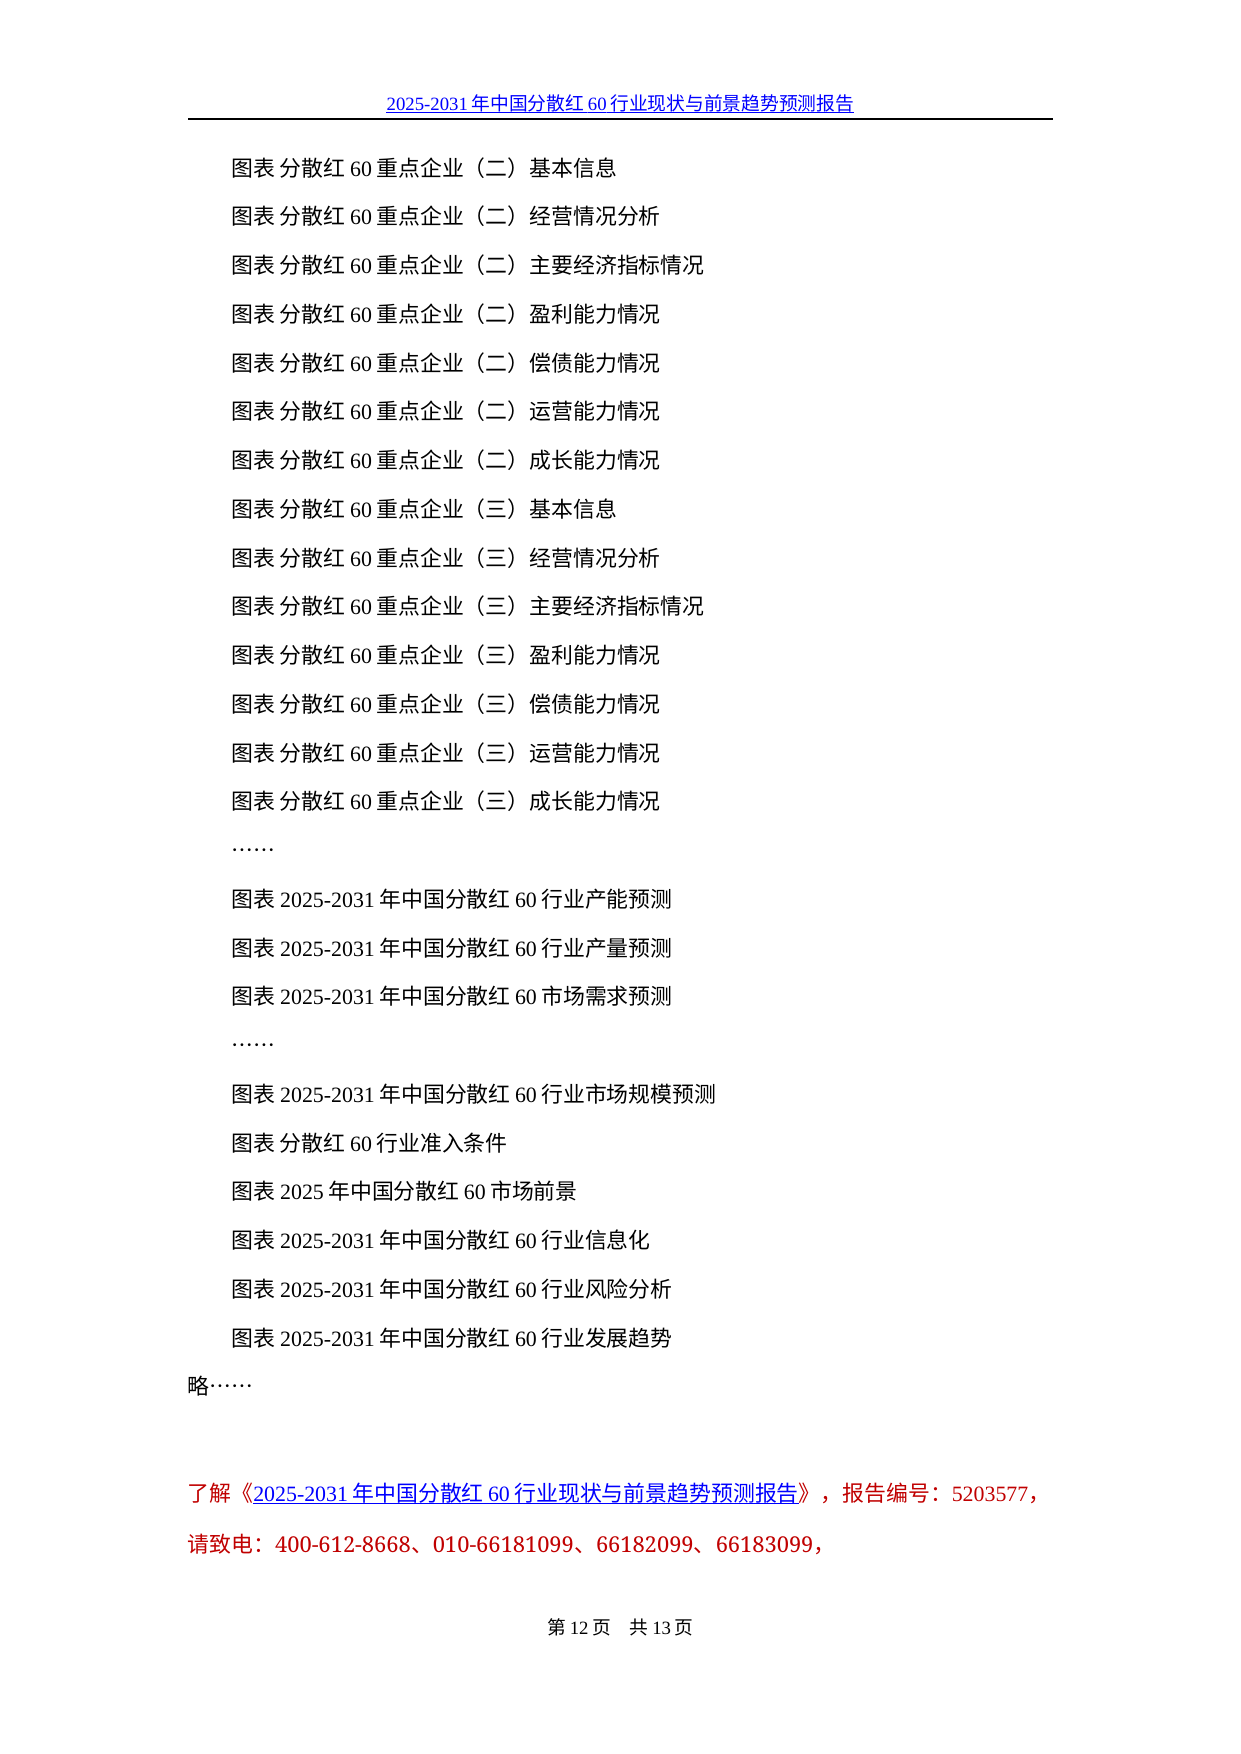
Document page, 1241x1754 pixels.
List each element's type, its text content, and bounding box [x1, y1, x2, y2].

text 了解《2025-2031年中国分散红60行业现状与前景趋势预测报告》，报告编号：5203577， [187, 1475, 1053, 1508]
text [187, 150, 1053, 1401]
text 请致电：400-612-8668、010-66181099、66182099、66183099， [187, 1527, 1053, 1559]
